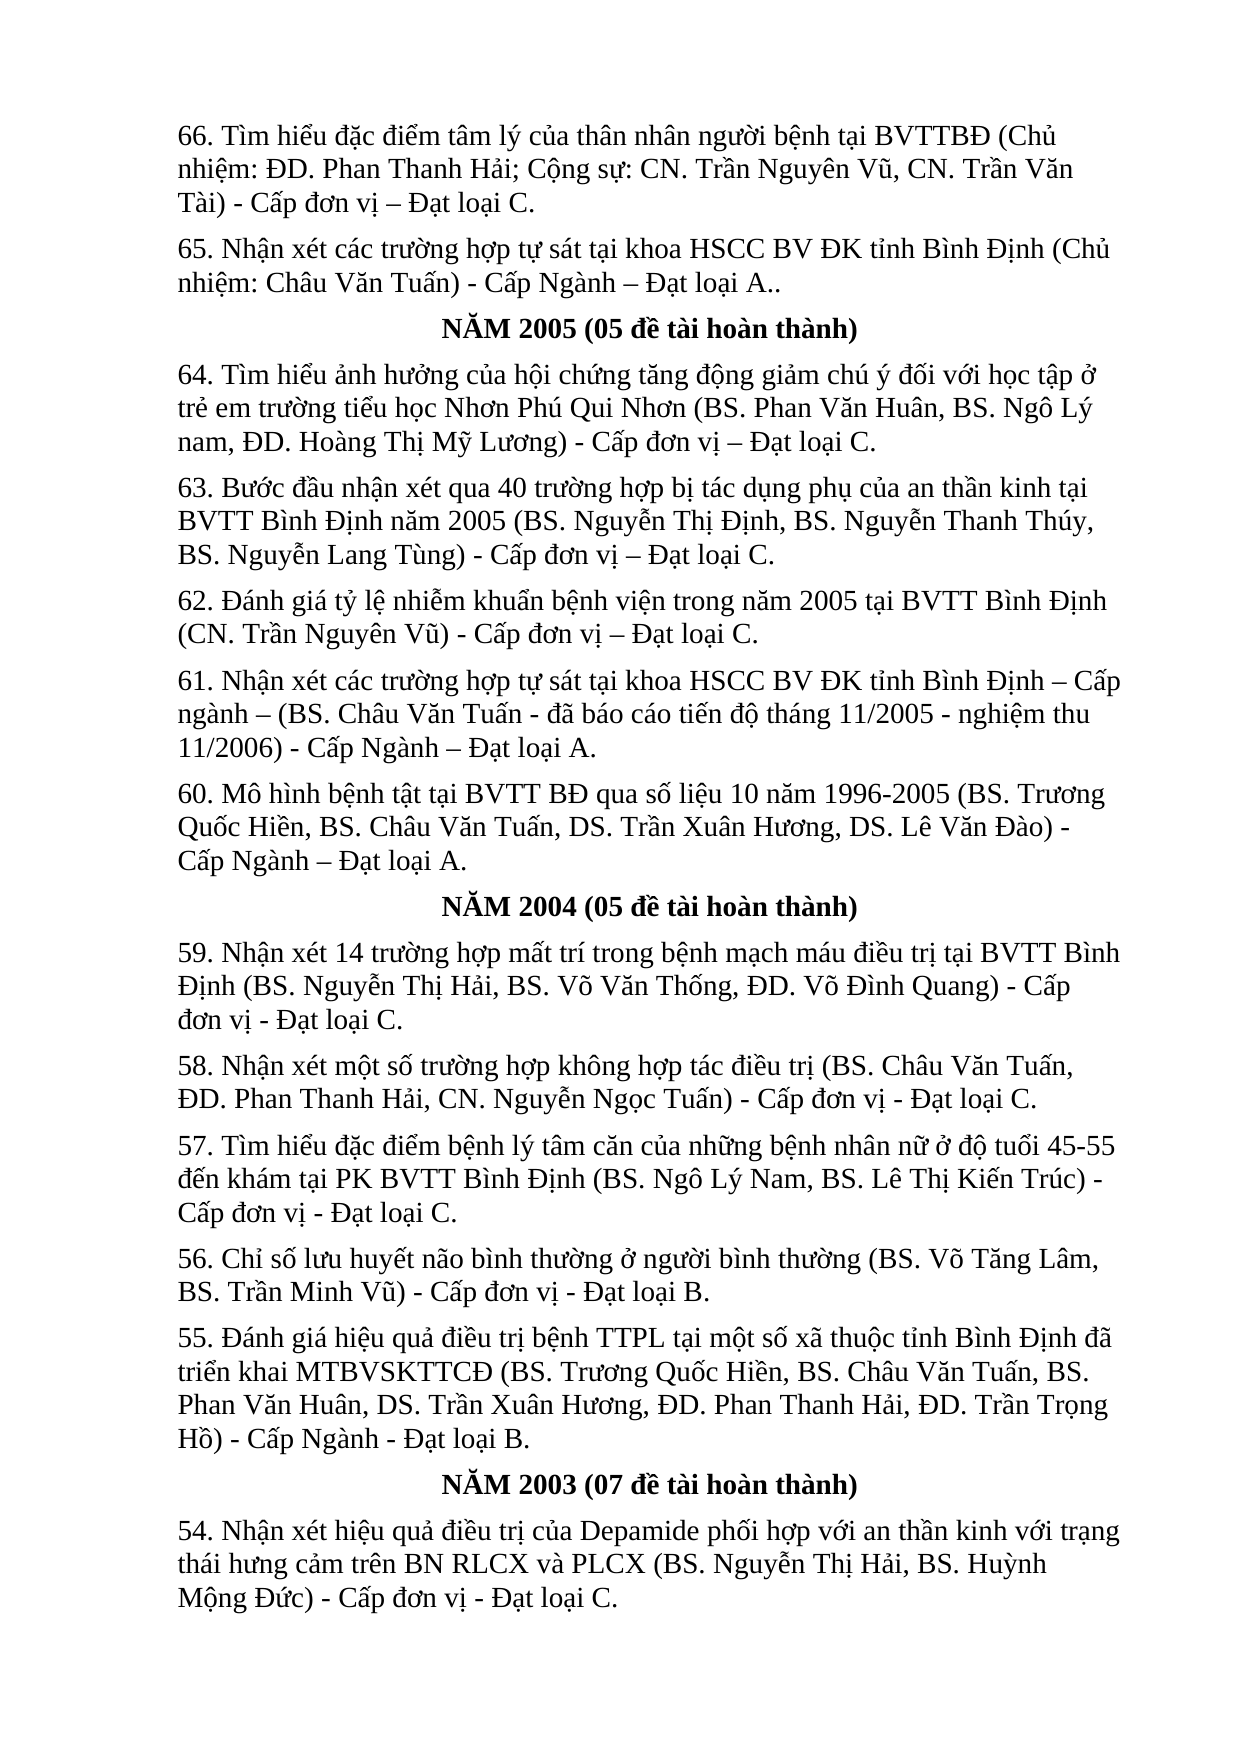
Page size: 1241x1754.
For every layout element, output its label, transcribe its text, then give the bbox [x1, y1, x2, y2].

text 62. Đánh giá tỷ lệ nhiễm khuẩn bệnh viện trong năm 2005 tại BVTT Bình Định (CN. Trần Nguyên Vũ) - Cấp đơn vị – Đạt loại C. [177, 583, 1122, 650]
text 56. Chỉ số lưu huyết não bình thường ở người bình thường (BS. Võ Tăng Lâm, BS. Trần Minh Vũ) - Cấp đơn vị - Đạt loại B. [177, 1241, 1122, 1308]
text 58. Nhận xét một số trường hợp không hợp tác điều trị (BS. Châu Văn Tuấn, ĐD. Phan Thanh Hải, CN. Nguyễn Ngọc Tuấn) - Cấp đơn vị - Đạt loại C. [177, 1048, 1122, 1115]
text 63. Bước đầu nhận xét qua 40 trường hợp bị tác dụng phụ của an thần kinh tại BVTT Bình Định năm 2005 (BS. Nguyễn Thị Định, BS. Nguyễn Thanh Thúy, BS. Nguyễn Lang Tùng) - Cấp đơn vị – Đạt loại C. [177, 470, 1122, 571]
text NĂM 2005 (05 đề tài hoàn thành) [177, 311, 1122, 344]
text 57. Tìm hiểu đặc điểm bệnh lý tâm căn của những bệnh nhân nữ ở độ tuổi 45-55 đến khám tại PK BVTT Bình Định (BS. Ngô Lý Nam, BS. Lê Thị Kiến Trúc) - Cấp đơn vị - Đạt loại C. [177, 1128, 1122, 1228]
text 55. Đánh giá hiệu quả điều trị bệnh TTPL tại một số xã thuộc tỉnh Bình Định đã triển khai MTBVSKTTCĐ (BS. Trương Quốc Hiền, BS. Châu Văn Tuấn, BS. Phan Văn Huân, DS. Trần Xuân Hương, ĐD. Phan Thanh Hải, ĐD. Trần Trọng Hồ) - Cấp Ngành - Đạt loại B. [177, 1320, 1122, 1454]
text NĂM 2004 (05 đề tài hoàn thành) [177, 889, 1122, 922]
text 66. Tìm hiểu đặc điểm tâm lý của thân nhân người bệnh tại BVTTBĐ (Chủ nhiệm: ĐD. Phan Thanh Hải; Cộng sự: CN. Trần Nguyên Vũ, CN. Trần Văn Tài) - Cấp đơn vị – Đạt loại C. [177, 118, 1122, 219]
text 59. Nhận xét 14 trường hợp mất trí trong bệnh mạch máu điều trị tại BVTT Bình Định (BS. Nguyễn Thị Hải, BS. Võ Văn Thống, ĐD. Võ Đình Quang) - Cấp đơn vị - Đạt loại C. [177, 935, 1122, 1036]
text 64. Tìm hiểu ảnh hưởng của hội chứng tăng động giảm chú ý đối với học tập ở trẻ em trường tiểu học Nhơn Phú Qui Nhơn (BS. Phan Văn Huân, BS. Ngô Lý nam, ĐD. Hoàng Thị Mỹ Lương) - Cấp đơn vị – Đạt loại C. [177, 357, 1122, 457]
text NĂM 2003 (07 đề tài hoàn thành) [177, 1467, 1122, 1501]
text 54. Nhận xét hiệu quả điều trị của Depamide phối hợp với an thần kinh với trạng thái hưng cảm trên BN RLCX và PLCX (BS. Nguyễn Thị Hải, BS. Huỳnh Mộng Đức) - Cấp đơn vị - Đạt loại C. [177, 1513, 1122, 1614]
text 65. Nhận xét các trường hợp tự sát tại khoa HSCC BV ĐK tỉnh Bình Định (Chủ nhiệm: Châu Văn Tuấn) - Cấp Ngành – Đạt loại A.. [177, 231, 1122, 298]
text 61. Nhận xét các trường hợp tự sát tại khoa HSCC BV ĐK tỉnh Bình Định – Cấp ngành – (BS. Châu Văn Tuấn - đã báo cáo tiến độ tháng 11/2005 - nghiệm thu 11/2006) - Cấp Ngành – Đạt loại A. [177, 663, 1122, 763]
text 60. Mô hình bệnh tật tại BVTT BĐ qua số liệu 10 năm 1996-2005 (BS. Trương Quốc Hiền, BS. Châu Văn Tuấn, DS. Trần Xuân Hương, DS. Lê Văn Đào) - Cấp Ngành – Đạt loại A. [177, 776, 1122, 876]
